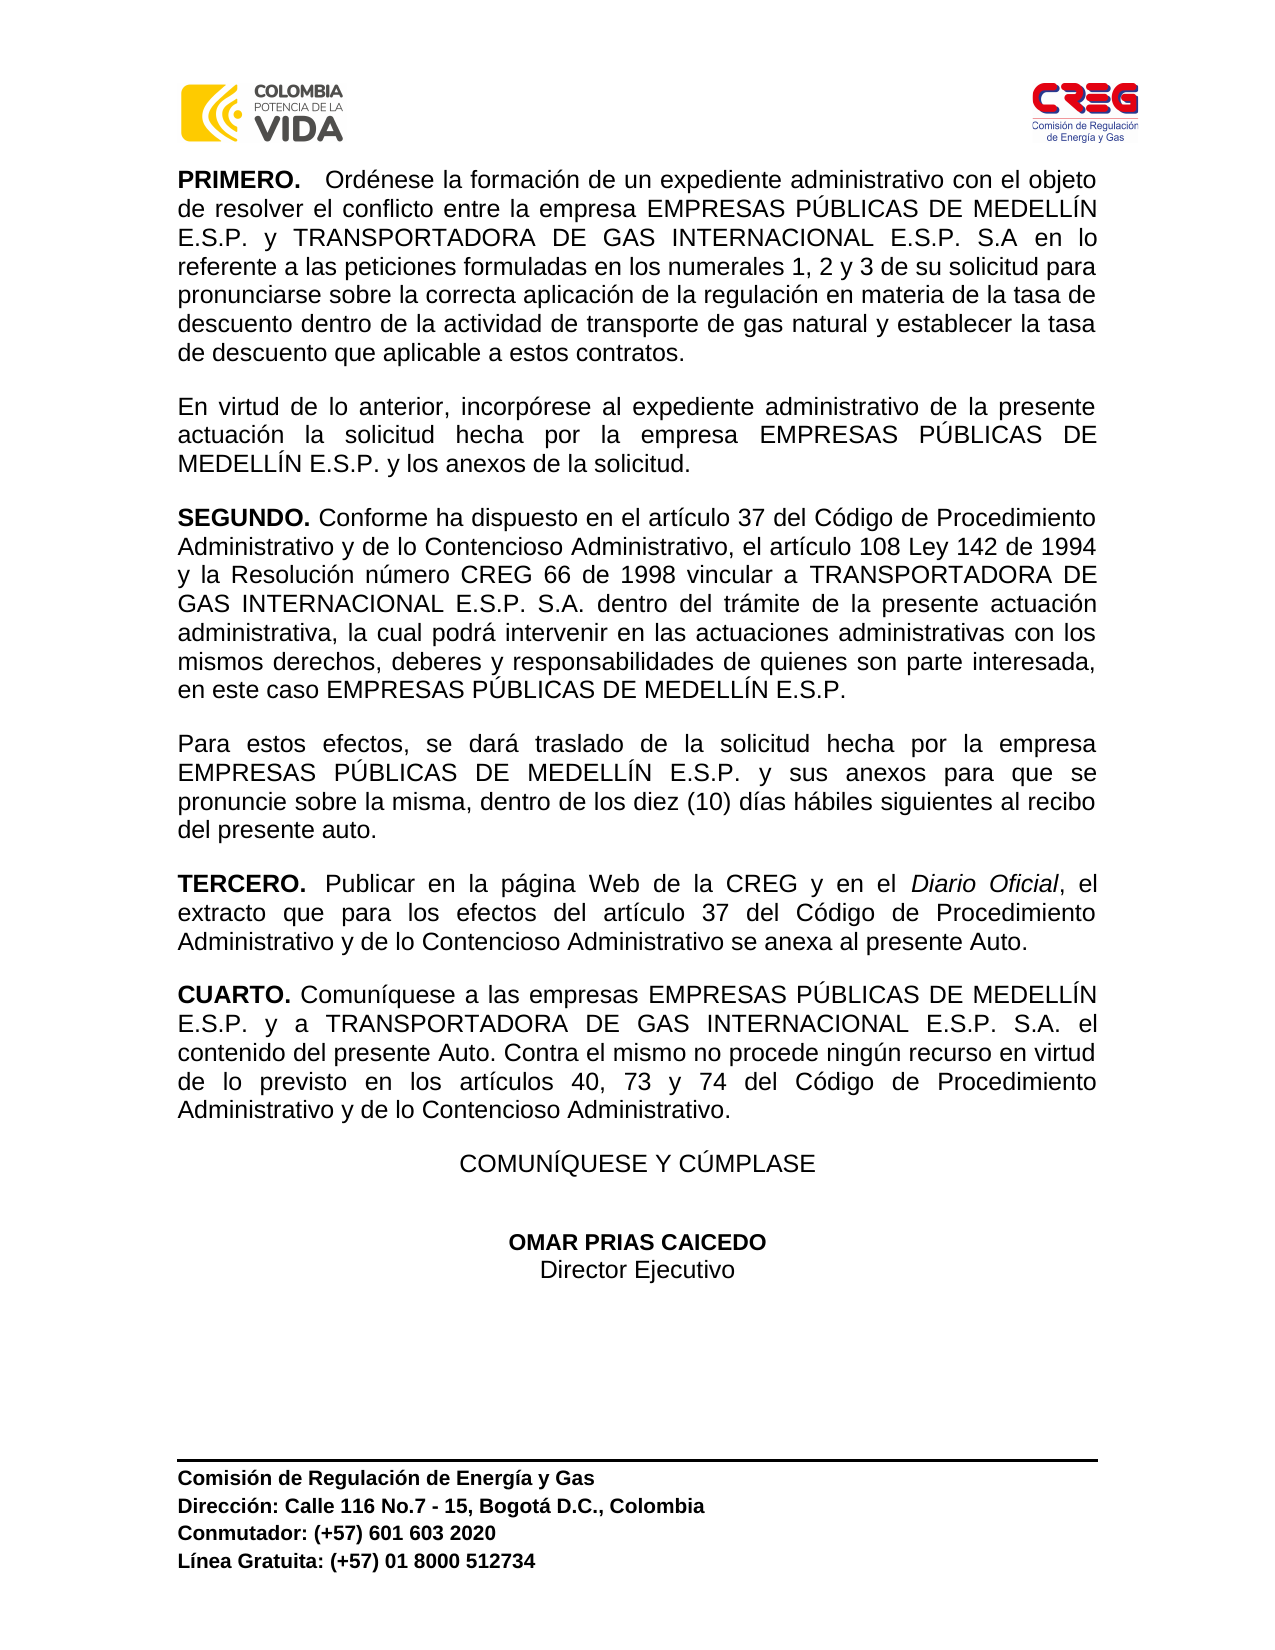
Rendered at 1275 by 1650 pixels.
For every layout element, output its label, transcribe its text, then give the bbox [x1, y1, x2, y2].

text PRIMERO. Ordénese la formación de un expediente administrativo con el objeto de resolver el conflicto entre la empresa EMPRESAS PÚBLICAS DE MEDELLÍN E.S.P. y TRANSPORTADORA DE GAS INTERNACIONAL E.S.P. S.A en lo referente a las peticiones formuladas en los numerales 1, 2 y 3 de su solicitud para pronunciarse sobre la correcta aplicación de la regulación en materia de la tasa de descuento dentro de la actividad de transporte de gas natural y establecer la tasa de descuento que aplicable a estos contratos. [177, 165, 1098, 367]
text TERCERO. Publicar en la página Web de la CREG y en el Diario Oficial, el extracto que para los efectos del artículo 37 del Código de Procedimiento Administrativo y de lo Contencioso Administrativo se anexa al presente Auto. [177, 869, 1098, 955]
picture [177, 83, 347, 143]
text En virtud de lo anterior, incorpórese al expediente administrativo de la presente actuación la solicitud hecha por la empresa EMPRESAS PÚBLICAS DE MEDELLÍN E.S.P. y los anexos de la solicitud. [177, 392, 1098, 478]
text COMUNÍQUESE Y CÚMPLASE [177, 1149, 1098, 1178]
text Para estos efectos, se dará traslado de la solicitud hecha por la empresa EMPRESAS PÚBLICAS DE MEDELLÍN E.S.P. y sus anexos para que se pronuncie sobre la misma, dentro de los diez (10) días hábiles siguientes al recibo del presente auto. [177, 729, 1098, 844]
text Director Ejecutivo [177, 1256, 1098, 1284]
text CUARTO. Comuníquese a las empresas EMPRESAS PÚBLICAS DE MEDELLÍN E.S.P. y a TRANSPORTADORA DE GAS INTERNACIONAL E.S.P. S.A. el contenido del presente Auto. Contra el mismo no procede ningún recurso en virtud de lo previsto en los artículos 40, 73 y 74 del Código de Procedimiento Administrativo y de lo Contencioso Administrativo. [177, 980, 1098, 1124]
text SEGUNDO. Conforme ha dispuesto en el artículo 37 del Código de Procedimiento Administrativo y de lo Contencioso Administrativo, el artículo 108 Ley 142 de 1994 y la Resolución número CREG 66 de 1998 vincular a TRANSPORTADORA DE GAS INTERNACIONAL E.S.P. S.A. dentro del trámite de la presente actuación administrativa, la cual podrá intervenir en las actuaciones administrativas con los mismos derechos, deberes y responsabilidades de quienes son parte interesada, en este caso EMPRESAS PÚBLICAS DE MEDELLÍN E.S.P. [177, 503, 1098, 704]
picture [1032, 83, 1139, 143]
text OMAR PRIAS CAICEDO [177, 1229, 1098, 1256]
